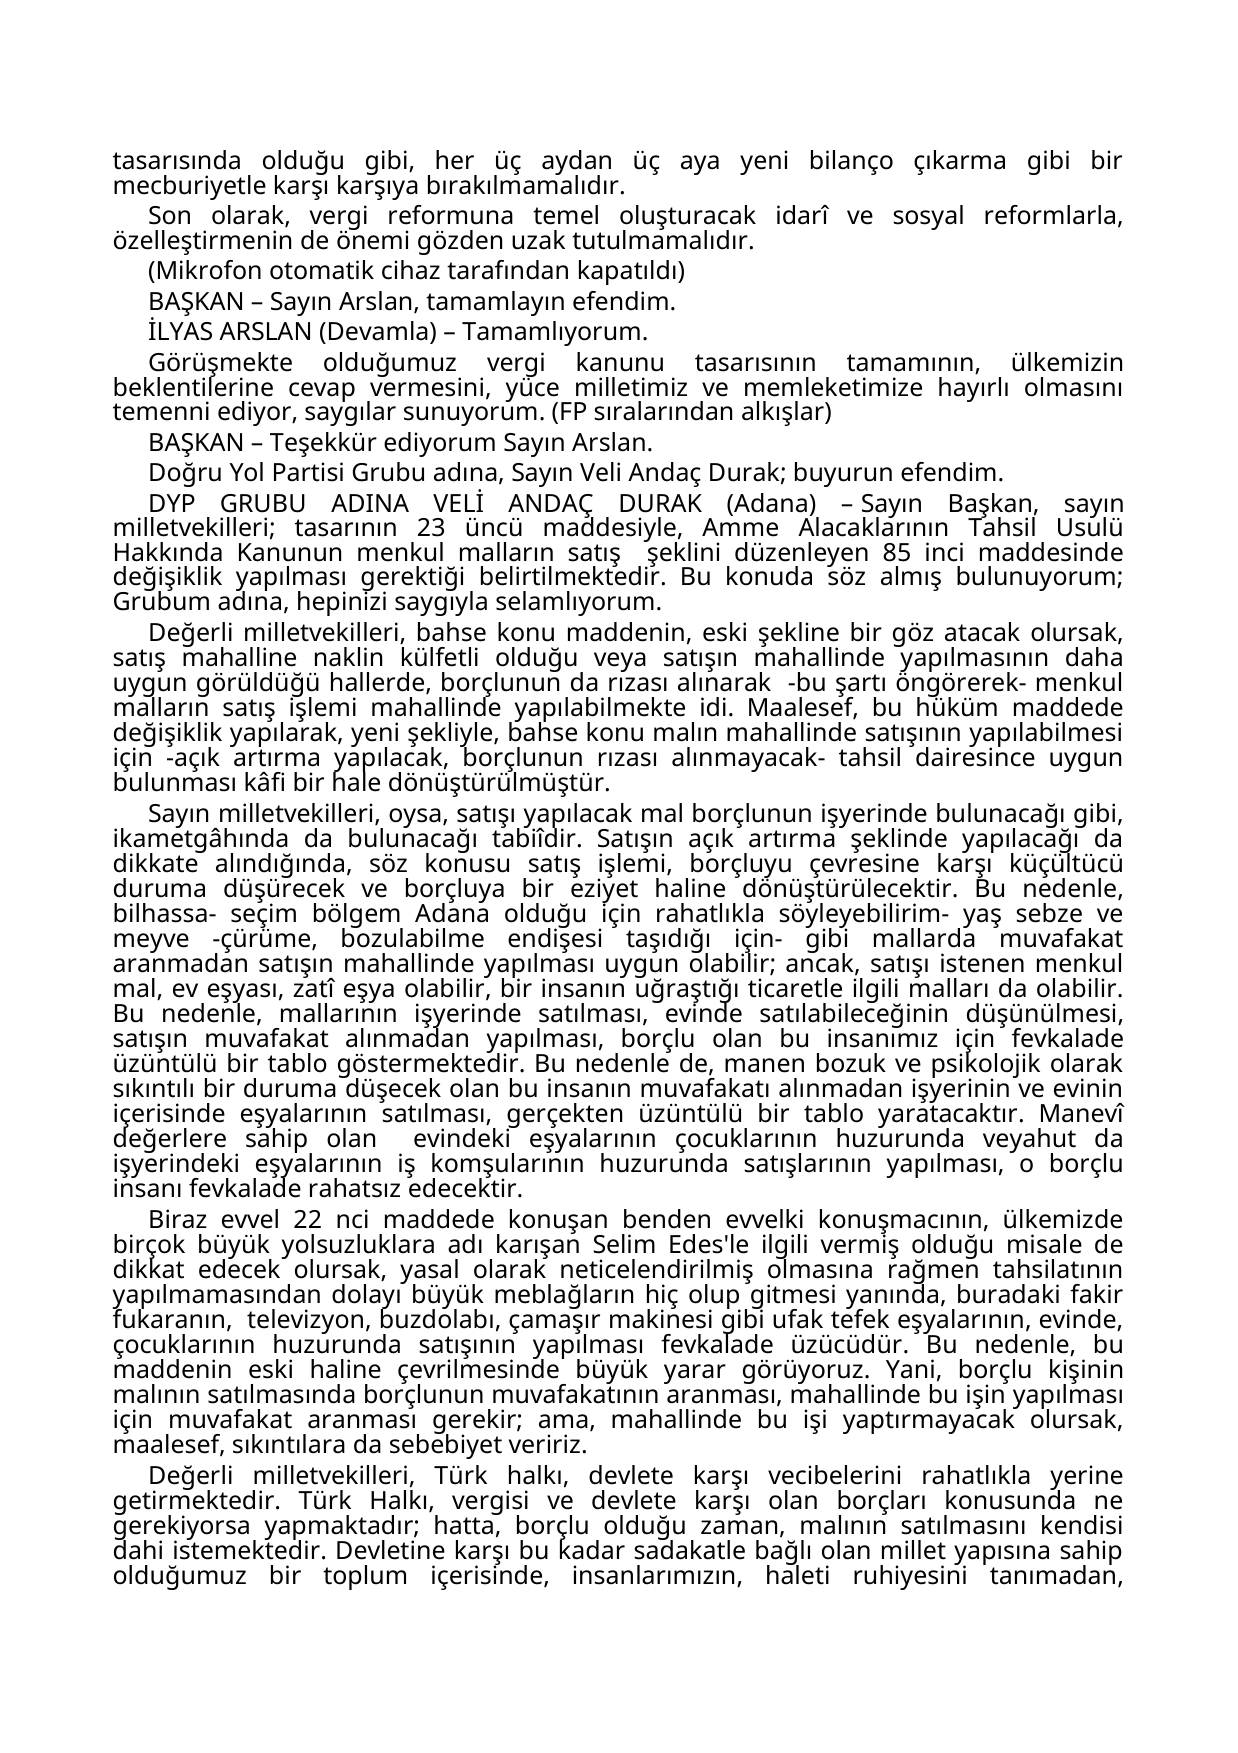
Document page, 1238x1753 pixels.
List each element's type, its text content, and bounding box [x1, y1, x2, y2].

text BAŞKAN – Teşekkür ediyorum Sayın Arslan. [112, 431, 1125, 456]
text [112, 150, 1125, 199]
text Sayın milletvekilleri, oysa, satışı yapılacak mal borçlunun işyerinde bulunacağı gibi, ikametgâhında da bulunacağı tabiîdir. Satışın açık artırma şeklinde yapılacağı da dikkate alındığında, söz konusu satış işlemi, borçluyu çevresine karşı küçültücü duruma düşürecek ve borçluya bir eziyet haline dönüştürülecektir. Bu nedenle, bilhassa- seçim bölgem Adana olduğu için rahatlıkla söyleyebilirim- yaş sebze ve meyve -çürüme, bozulabilme endişesi taşıdığı için- gibi mallarda muvafakat aranmadan satışın mahallinde yapılması uygun olabilir; ancak, satışı istenen menkul mal, ev eşyası, zatî eşya olabilir, bir insanın uğraştığı ticaretle ilgili malları da olabilir. Bu nedenle, mallarının işyerinde satılması, evinde satılabileceğinin düşünülmesi, satışın muvafakat alınmadan yapılması, borçlu olan bu insanımız için fevkalade üzüntülü bir tablo göstermektedir. Bu nedenle de, manen bozuk ve psikolojik olarak sıkıntılı bir duruma düşecek olan bu insanın muvafakatı alınmadan işyerinin ve evinin içerisinde eşyalarının satılması, gerçekten üzüntülü bir tablo yaratacaktır. Manevî değerlere sahip olan evindeki eşyalarının çocuklarının huzurunda veyahut da işyerindeki eşyalarının iş komşularının huzurunda satışlarının yapılması, o borçlu insanı fevkalade rahatsız edecektir. [112, 802, 1125, 1202]
text Biraz evvel 22 nci maddede konuşan benden evvelki konuşmacının, ülkemizde birçok büyük yolsuzluklara adı karışan Selim Edes'le ilgili vermiş olduğu misale de dikkat edecek olursak, yasal olarak neticelendirilmiş olmasına rağmen tahsilatının yapılmamasından dolayı büyük meblağların hiç olup gitmesi yanında, buradaki fakir fukaranın, televizyon, buzdolabı, çamaşır makinesi gibi ufak tefek eşyalarının, evinde, çocuklarının huzurunda satışının yapılması fevkalade üzücüdür. Bu nedenle, bu maddenin eski haline çevrilmesinde büyük yarar görüyoruz. Yani, borçlu kişinin malının satılmasında borçlunun muvafakatının aranması, mahallinde bu işin yapılması için muvafakat aranması gerekir; ama, mahallinde bu işi yaptırmayacak olursak, maalesef, sıkıntılara da sebebiyet veririz. [112, 1208, 1125, 1458]
text BAŞKAN – Sayın Arslan, tamamlayın efendim. [112, 291, 1125, 315]
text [112, 1464, 1125, 1589]
text Görüşmekte olduğumuz vergi kanunu tasarısının tamamının, ülkemizin beklentilerine cevap vermesini, yüce milletimiz ve memleketimize hayırlı olmasını temenni ediyor, saygılar sunuyorum. (FP sıralarından alkışlar) [112, 352, 1125, 426]
text İLYAS ARSLAN (Devamla) – Tamamlıyorum. [112, 321, 1125, 346]
text (Mikrofon otomatik cihaz tarafından kapatıldı) [112, 260, 1125, 285]
text Değerli milletvekilleri, bahse konu maddenin, eski şekline bir göz atacak olursak, satış mahalline naklin külfetli olduğu veya satışın mahallinde yapılmasının daha uygun görüldüğü hallerde, borçlunun da rızası alınarak -bu şartı öngörerek- menkul malların satış işlemi mahallinde yapılabilmekte idi. Maalesef, bu hüküm maddede değişiklik yapılarak, yeni şekliyle, bahse konu malın mahallinde satışının yapılabilmesi için -açık artırma yapılacak, borçlunun rızası alınmayacak- tahsil dairesince uygun bulunması kâfi bir hale dönüştürülmüştür. [112, 621, 1125, 796]
text Doğru Yol Partisi Grubu adına, Sayın Veli Andaç Durak; buyurun efendim. [112, 462, 1125, 487]
text Son olarak, vergi reformuna temel oluşturacak idarî ve sosyal reformlarla, özelleştirmenin de önemi gözden uzak tutulmamalıdır. [112, 205, 1125, 254]
text DYP GRUBU ADINA VELİ ANDAÇ DURAK (Adana) – Sayın Başkan, sayın milletvekilleri; tasarının 23 üncü maddesiyle, Amme Alacaklarının Tahsil Usulü Hakkında Kanunun menkul malların satış şeklini düzenleyen 85 inci maddesinde değişiklik yapılması gerektiği belirtilmektedir. Bu konuda söz almış bulunuyorum; Grubum adına, hepinizi saygıyla selamlıyorum. [112, 492, 1125, 615]
